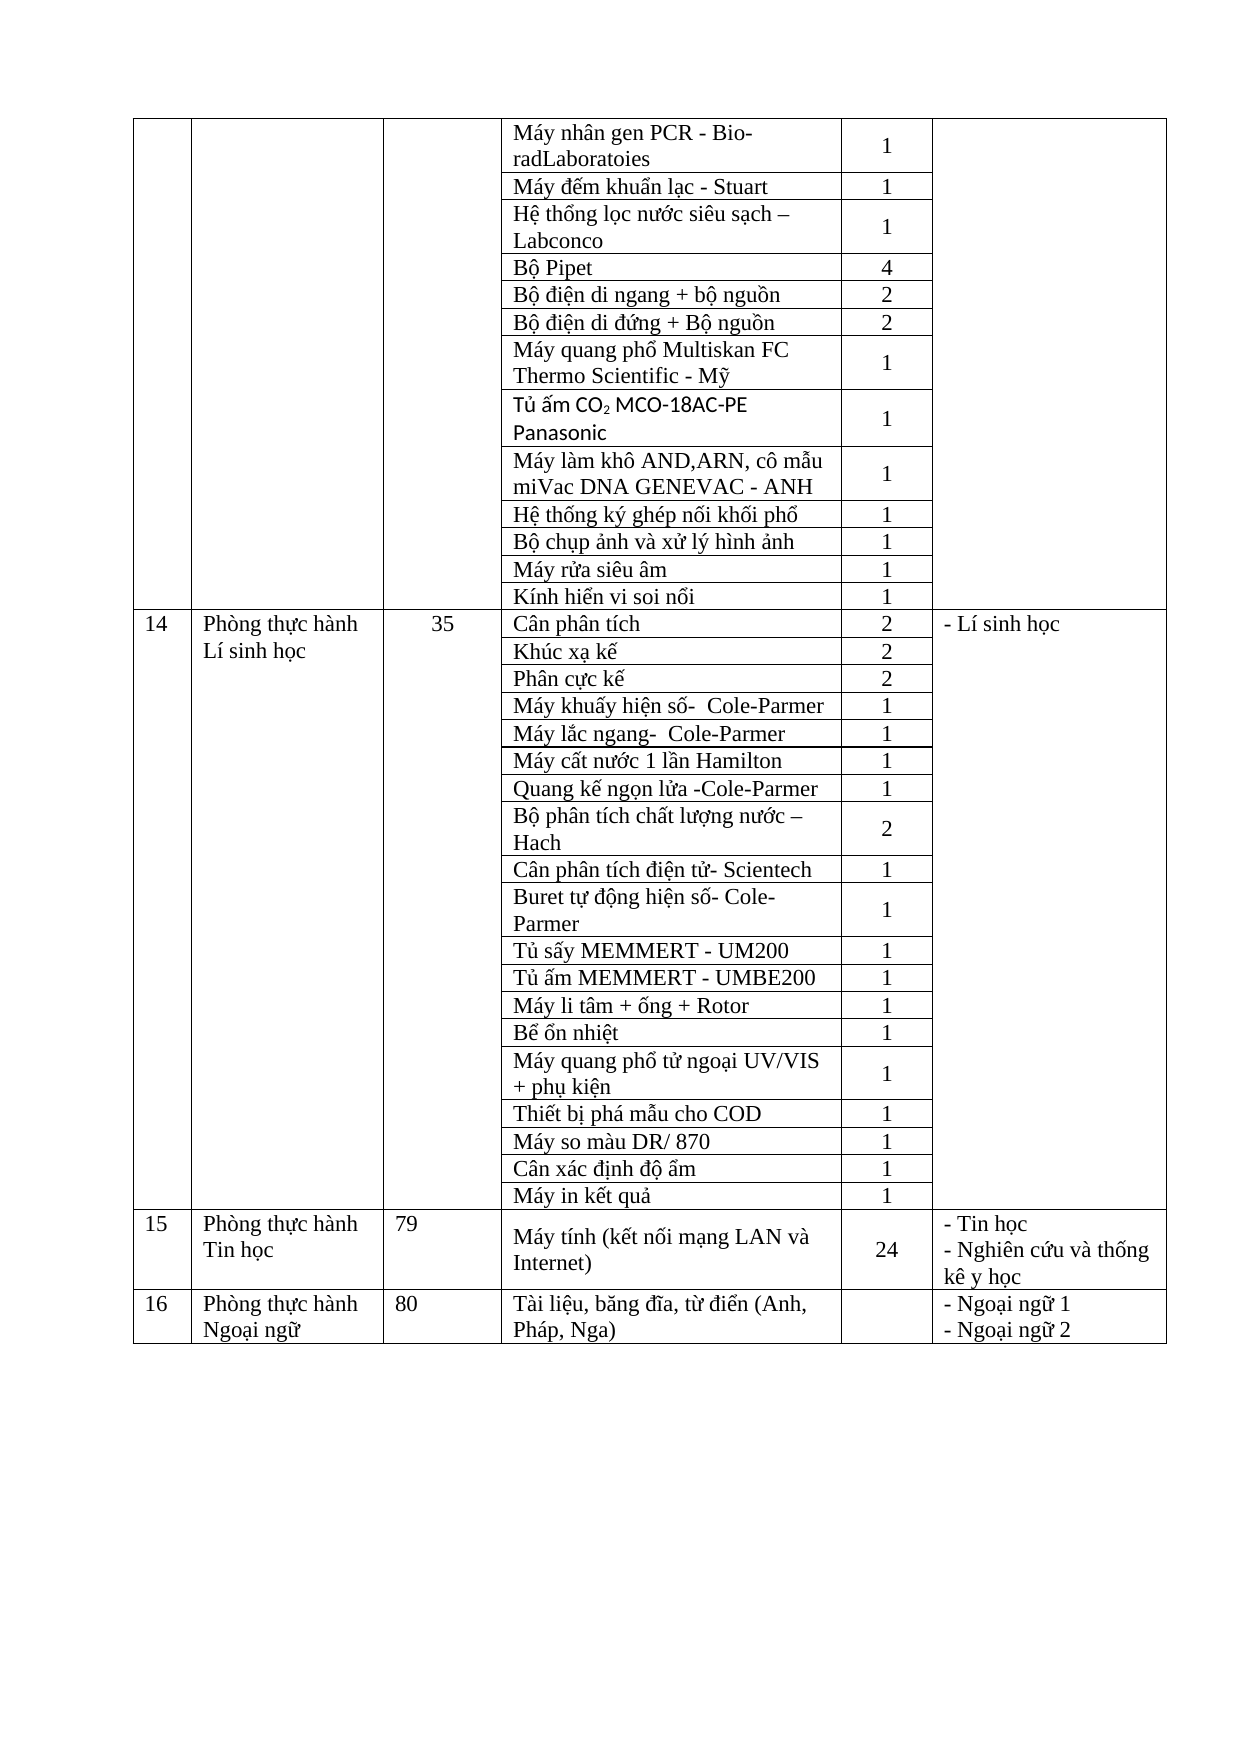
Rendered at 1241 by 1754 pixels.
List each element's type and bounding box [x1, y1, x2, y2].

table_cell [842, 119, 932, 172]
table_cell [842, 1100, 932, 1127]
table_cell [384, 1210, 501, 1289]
picture [852, 528, 888, 533]
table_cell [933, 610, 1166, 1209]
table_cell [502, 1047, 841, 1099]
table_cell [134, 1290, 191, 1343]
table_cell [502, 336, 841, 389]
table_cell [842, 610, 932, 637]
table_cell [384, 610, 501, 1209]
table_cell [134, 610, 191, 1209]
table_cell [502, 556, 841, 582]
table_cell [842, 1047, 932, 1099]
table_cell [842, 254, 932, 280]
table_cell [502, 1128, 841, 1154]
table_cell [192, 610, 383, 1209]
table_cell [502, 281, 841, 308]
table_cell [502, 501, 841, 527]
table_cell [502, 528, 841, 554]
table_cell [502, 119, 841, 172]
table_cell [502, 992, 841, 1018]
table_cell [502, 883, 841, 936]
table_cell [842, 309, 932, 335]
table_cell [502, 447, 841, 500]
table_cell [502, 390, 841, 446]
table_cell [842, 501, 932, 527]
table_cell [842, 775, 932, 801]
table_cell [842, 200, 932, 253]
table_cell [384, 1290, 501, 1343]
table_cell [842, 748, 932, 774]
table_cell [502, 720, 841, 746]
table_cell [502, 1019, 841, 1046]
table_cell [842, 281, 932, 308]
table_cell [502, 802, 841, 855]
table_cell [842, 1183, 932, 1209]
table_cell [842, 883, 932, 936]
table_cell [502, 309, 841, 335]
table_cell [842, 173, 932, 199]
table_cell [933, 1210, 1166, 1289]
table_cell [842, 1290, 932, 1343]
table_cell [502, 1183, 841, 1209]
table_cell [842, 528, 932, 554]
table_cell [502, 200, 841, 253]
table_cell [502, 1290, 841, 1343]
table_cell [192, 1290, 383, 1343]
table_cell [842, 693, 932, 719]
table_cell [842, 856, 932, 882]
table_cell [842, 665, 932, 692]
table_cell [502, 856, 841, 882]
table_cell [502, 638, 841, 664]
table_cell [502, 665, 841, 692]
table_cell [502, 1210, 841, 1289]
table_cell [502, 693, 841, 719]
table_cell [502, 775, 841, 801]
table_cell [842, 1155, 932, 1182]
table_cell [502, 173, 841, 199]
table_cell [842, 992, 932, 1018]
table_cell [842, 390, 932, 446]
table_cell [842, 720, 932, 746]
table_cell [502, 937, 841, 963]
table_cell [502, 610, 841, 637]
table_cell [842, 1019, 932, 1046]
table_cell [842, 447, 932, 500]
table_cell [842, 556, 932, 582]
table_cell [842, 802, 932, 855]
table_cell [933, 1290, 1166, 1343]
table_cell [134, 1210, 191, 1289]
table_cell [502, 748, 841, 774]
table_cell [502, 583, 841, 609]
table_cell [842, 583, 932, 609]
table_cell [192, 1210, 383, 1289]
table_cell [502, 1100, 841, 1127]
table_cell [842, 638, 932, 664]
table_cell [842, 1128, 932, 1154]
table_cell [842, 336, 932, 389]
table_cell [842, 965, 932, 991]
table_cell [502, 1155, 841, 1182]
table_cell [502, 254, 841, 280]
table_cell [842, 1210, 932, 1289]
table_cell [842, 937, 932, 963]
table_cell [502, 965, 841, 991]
